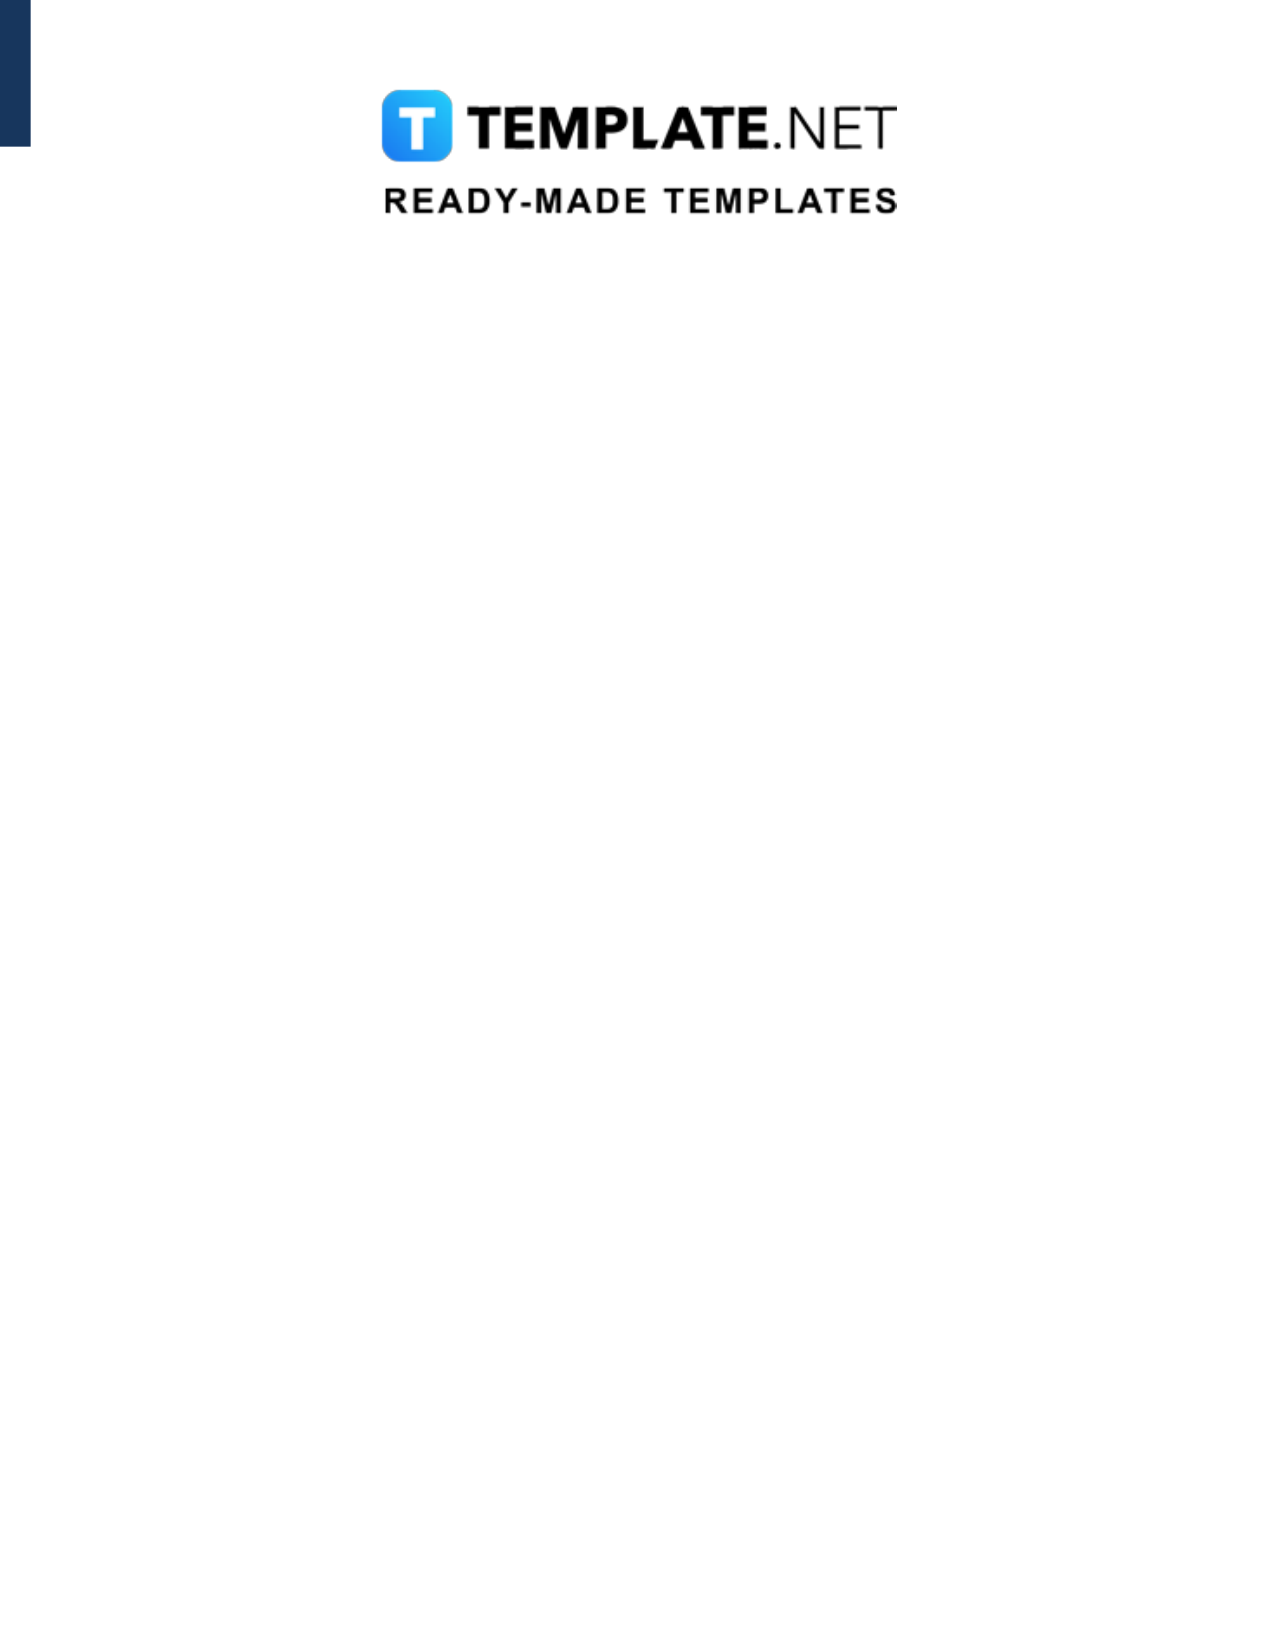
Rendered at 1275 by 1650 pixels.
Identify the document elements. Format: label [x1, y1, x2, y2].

picture [377, 76, 897, 231]
